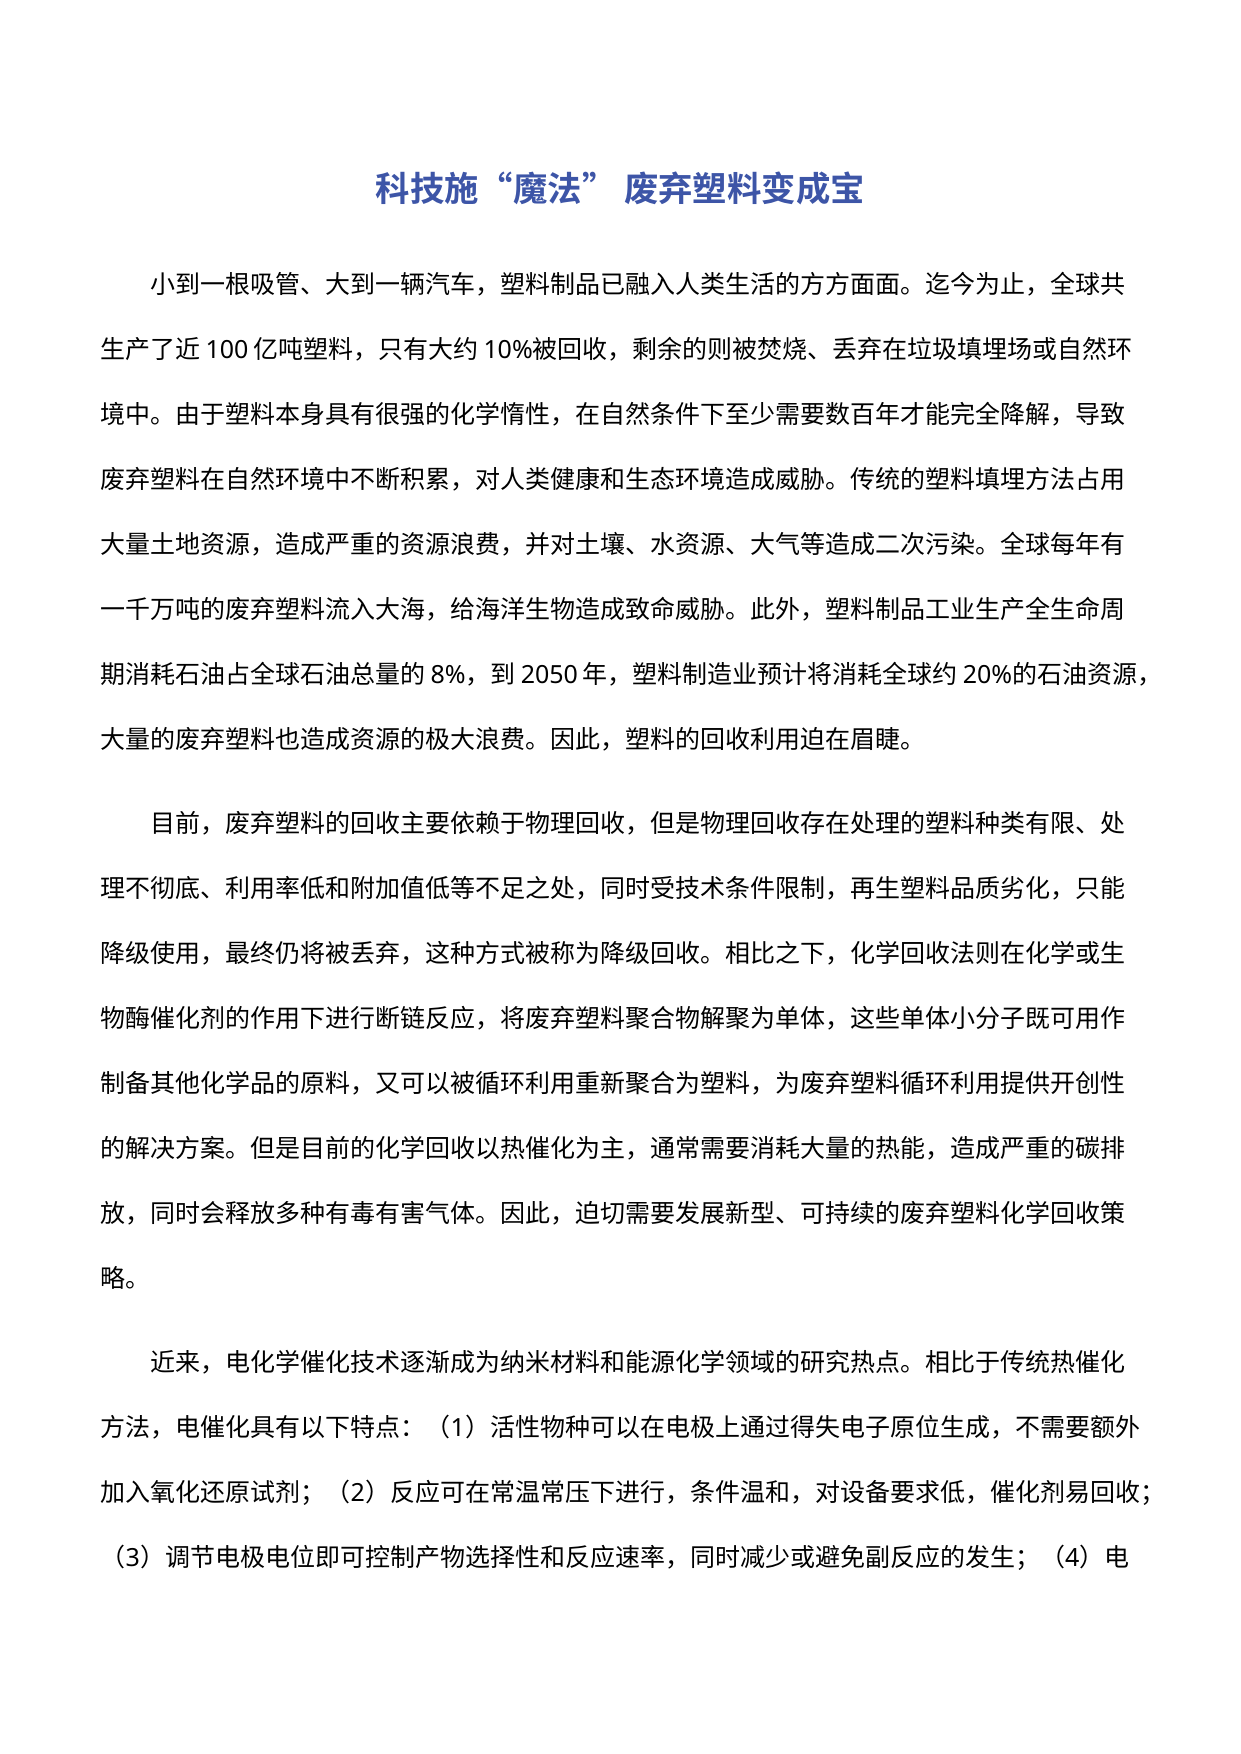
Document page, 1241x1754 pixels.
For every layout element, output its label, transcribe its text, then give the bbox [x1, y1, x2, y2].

text 目前，废弃塑料的回收主要依赖于物理回收，但是物理回收存在处理的塑料种类有限、处理不彻底、利用率低和附加值低等不足之处，同时受技术条件限制，再生塑料品质劣化，只能降级使用，最终仍将被丢弃，这种方式被称为降级回收。相比之下，化学回收法则在化学或生物酶催化剂的作用下进行断链反应，将废弃塑料聚合物解聚为单体，这些单体小分子既可用作制备其他化学品的原料，又可以被循环利用重新聚合为塑料，为废弃塑料循环利用提供开创性的解决方案。但是目前的化学回收以热催化为主，通常需要消耗大量的热能，造成严重的碳排放，同时会释放多种有毒有害气体。因此，迫切需要发展新型、可持续的废弃塑料化学回收策略。 [100, 789, 1140, 1309]
text 小到一根吸管、大到一辆汽车，塑料制品已融入人类生活的方方面面。迄今为止，全球共生产了近100亿吨塑料，只有大约10%被回收，剩余的则被焚烧、丢弃在垃圾填埋场或自然环境中。由于塑料本身具有很强的化学惰性，在自然条件下至少需要数百年才能完全降解，导致废弃塑料在自然环境中不断积累，对人类健康和生态环境造成威胁。传统的塑料填埋方法占用大量土地资源，造成严重的资源浪费，并对土壤、水资源、大气等造成二次污染。全球每年有一千万吨的废弃塑料流入大海，给海洋生物造成致命威胁。此外，塑料制品工业生产全生命周期消耗石油占全球石油总量的8%，到2050年，塑料制造业预计将消耗全球约20%的石油资源，大量的废弃塑料也造成资源的极大浪费。因此，塑料的回收利用迫在眉睫。 [100, 250, 1140, 770]
subtitle 科技施“魔法” 废弃塑料变成宝 [100, 154, 1140, 219]
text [100, 1328, 1140, 1588]
